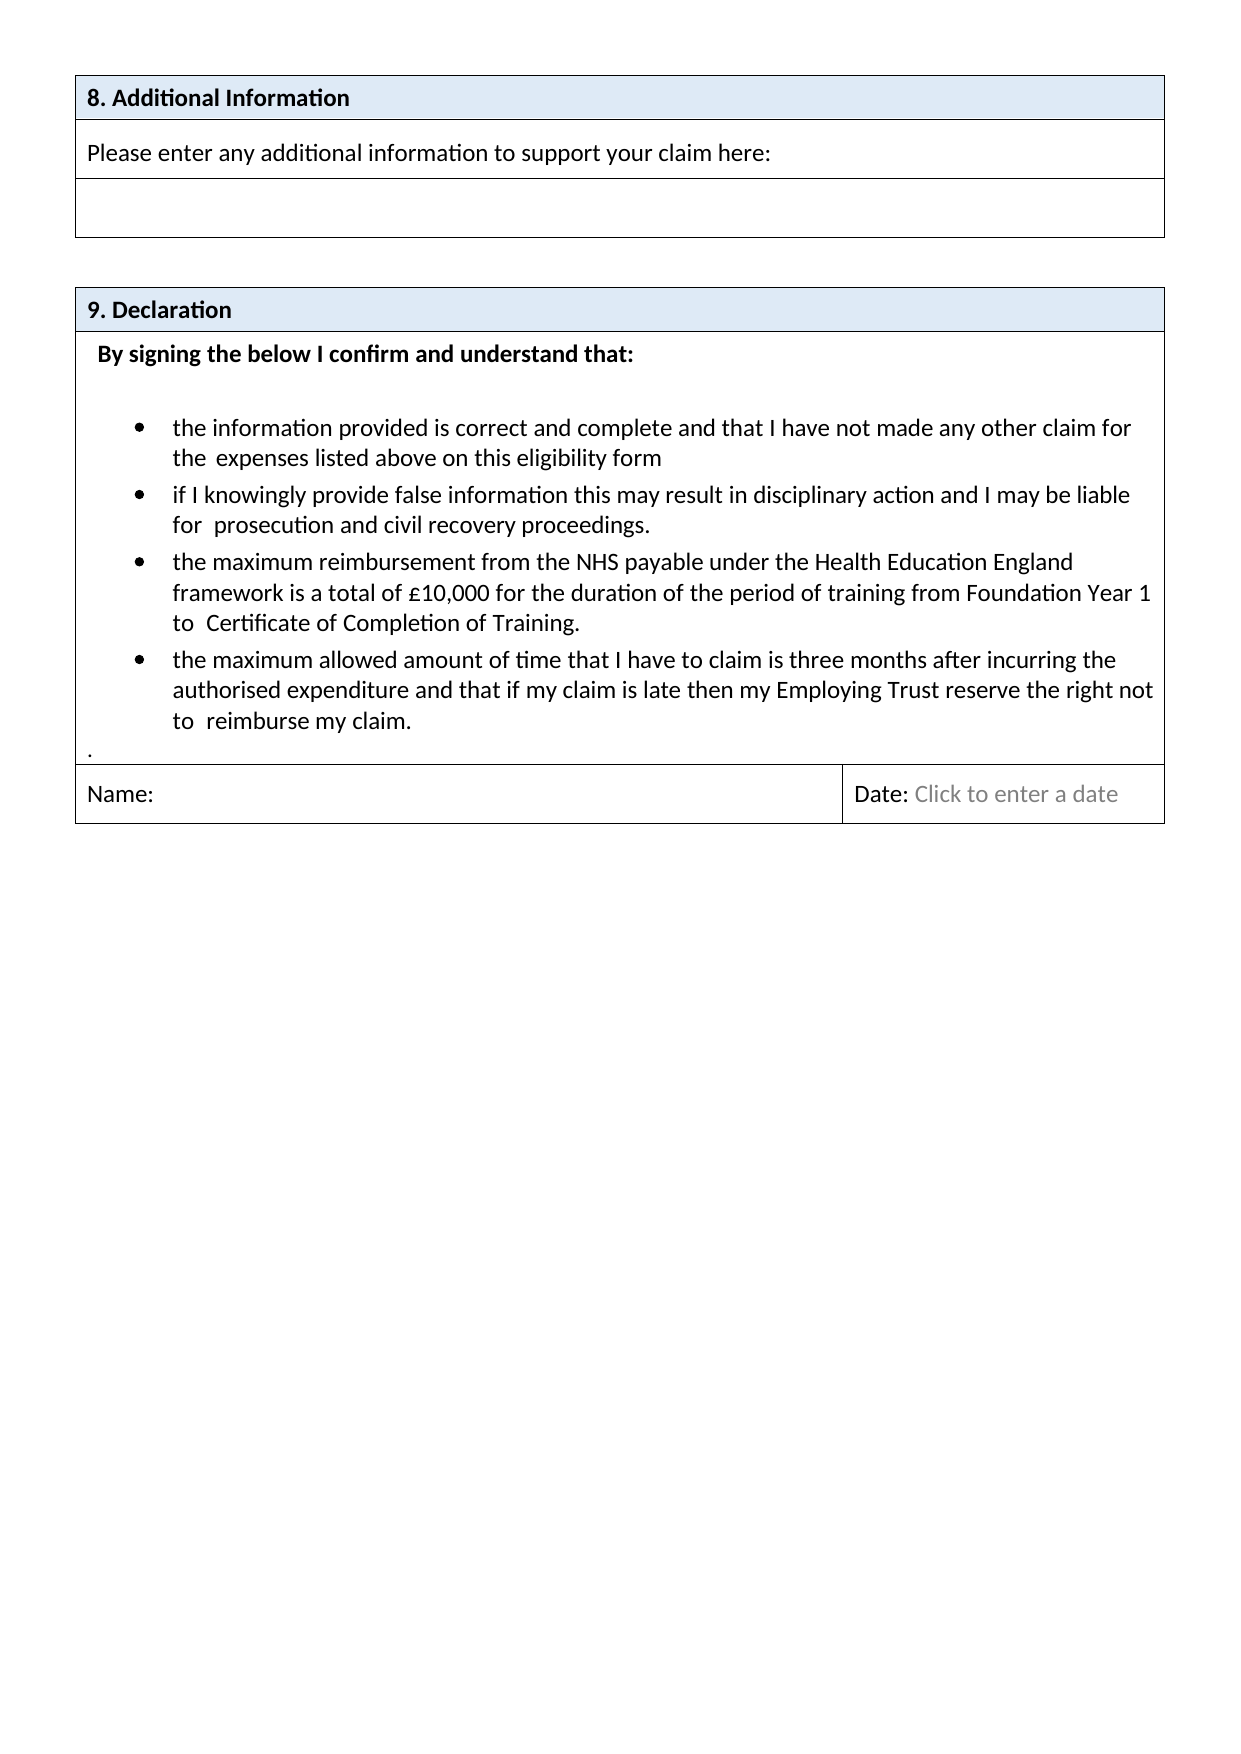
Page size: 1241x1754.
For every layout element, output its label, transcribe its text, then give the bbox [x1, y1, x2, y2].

table_cell Please enter any additional information to support your claim here: [76, 120, 1164, 178]
table_header 8. Additional Information [76, 76, 1164, 118]
table_cell Date: [843, 765, 1164, 823]
table_cell Name: [76, 765, 842, 823]
table_cell [76, 179, 1164, 237]
table_cell By signing the below I confirm and understand that: the information provided is correct and complete and that I have not made any other claim for the expenses listed above on this eligibility form if I knowingly provide false information this may result in disciplinary action and I may be liable for prosecution and civil recovery proceedings. the maximum reimbursement from the NHS payable under the Health Education England framework is a total of £10,000 for the duration of the period of training from Foundation Year 1 to Certificate of Completion of Training. the maximum allowed amount of time that I have to claim is three months after incurring the authorised expenditure and that if my claim is late then my Employing Trust reserve the right not to reimburse my claim. . [76, 332, 1164, 764]
table_header 9. Declaration [76, 288, 1164, 331]
